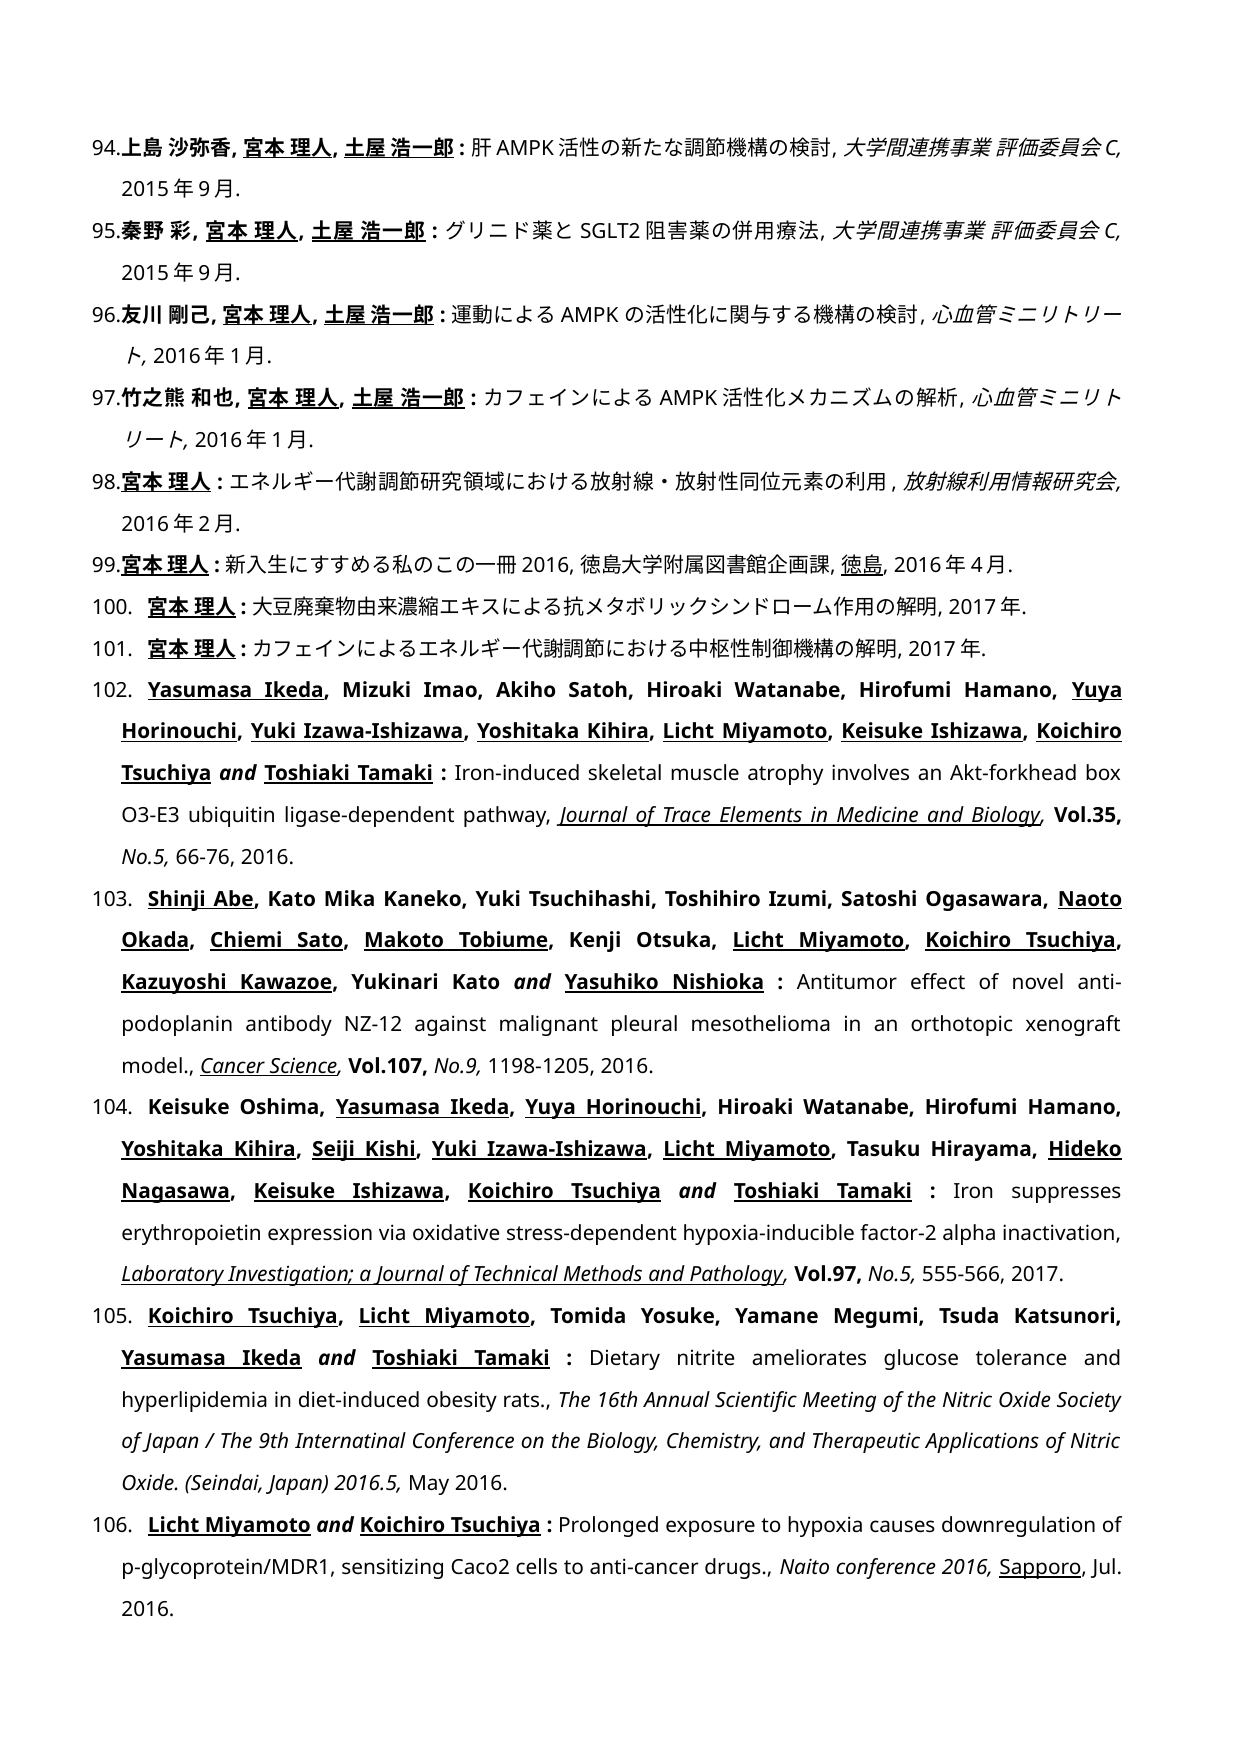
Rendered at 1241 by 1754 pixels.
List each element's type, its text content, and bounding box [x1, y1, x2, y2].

list 秦野 彩, 宮本 理人, 土屋 浩一郎 : グリニド薬とSGLT2阻害薬の併用療法, 大学間連携事業 評価委員会C, 2015年9月. [92, 209, 1122, 292]
list Koichiro Tsuchiya, Licht Miyamoto, Tomida Yosuke, Yamane Megumi, Tsuda Katsunori, Yasumasa Ikeda and Toshiaki Tamaki : Dietary nitrite ameliorates glucose tolerance and hyperlipidemia in diet-induced obesity rats., The 16th Annual Scientific Meeting of the Nitric Oxide Society of Japan / The 9th Internatinal Conference on the Biology, Chemistry, and Therapeutic Applications of Nitric Oxide. (Seindai, Japan) 2016.5, May 2016. [92, 1295, 1122, 1503]
list 上島 沙弥香, 宮本 理人, 土屋 浩一郎 : 肝AMPK活性の新たな調節機構の検討, 大学間連携事業 評価委員会C, 2015年9月. [92, 125, 1122, 209]
list 宮本 理人 : 新入生にすすめる私のこの一冊2016, 徳島大学附属図書館企画課, 徳島, 2016年4月. [92, 543, 1122, 584]
list 竹之熊 和也, 宮本 理人, 土屋 浩一郎 : カフェインによるAMPK活性化メカニズムの解析, 心血管ミニリトリート, 2016年1月. [92, 376, 1122, 459]
list 宮本 理人 : カフェインによるエネルギー代謝調節における中枢性制御機構の解明, 2017年. [92, 626, 1122, 668]
list Yasumasa Ikeda, Mizuki Imao, Akiho Satoh, Hiroaki Watanabe, Hirofumi Hamano, Yuya Horinouchi, Yuki Izawa-Ishizawa, Yoshitaka Kihira, Licht Miyamoto, Keisuke Ishizawa, Koichiro Tsuchiya and Toshiaki Tamaki : Iron-induced skeletal muscle atrophy involves an Akt-forkhead box O3-E3 ubiquitin ligase-dependent pathway, Journal of Trace Elements in Medicine and Biology, Vol.35, No.5, 66-76, 2016. [92, 668, 1122, 877]
list 宮本 理人 : 大豆廃棄物由来濃縮エキスによる抗メタボリックシンドローム作用の解明, 2017年. [92, 584, 1122, 626]
list 友川 剛己, 宮本 理人, 土屋 浩一郎 : 運動によるAMPK の活性化に関与する機構の検討, 心血管ミニリトリート, 2016年1月. [92, 292, 1122, 376]
list 宮本 理人 : エネルギー代謝調節研究領域における放射線・放射性同位元素の利用, 放射線利用情報研究会, 2016年2月. [92, 459, 1122, 543]
list Licht Miyamoto and Koichiro Tsuchiya : Prolonged exposure to hypoxia causes downregulation of p-glycoprotein/MDR1, sensitizing Caco2 cells to anti-cancer drugs., Naito conference 2016, Sapporo, Jul. 2016. [92, 1503, 1122, 1629]
list Keisuke Oshima, Yasumasa Ikeda, Yuya Horinouchi, Hiroaki Watanabe, Hirofumi Hamano, Yoshitaka Kihira, Seiji Kishi, Yuki Izawa-Ishizawa, Licht Miyamoto, Tasuku Hirayama, Hideko Nagasawa, Keisuke Ishizawa, Koichiro Tsuchiya and Toshiaki Tamaki : Iron suppresses erythropoietin expression via oxidative stress-dependent hypoxia-inducible factor-2 alpha inactivation, Laboratory Investigation; a Journal of Technical Methods and Pathology, Vol.97, No.5, 555-566, 2017. [92, 1086, 1122, 1295]
list Shinji Abe, Kato Mika Kaneko, Yuki Tsuchihashi, Toshihiro Izumi, Satoshi Ogasawara, Naoto Okada, Chiemi Sato, Makoto Tobiume, Kenji Otsuka, Licht Miyamoto, Koichiro Tsuchiya, Kazuyoshi Kawazoe, Yukinari Kato and Yasuhiko Nishioka : Antitumor effect of novel anti-podoplanin antibody NZ-12 against malignant pleural mesothelioma in an orthotopic xenograft model., Cancer Science, Vol.107, No.9, 1198-1205, 2016. [92, 877, 1122, 1086]
